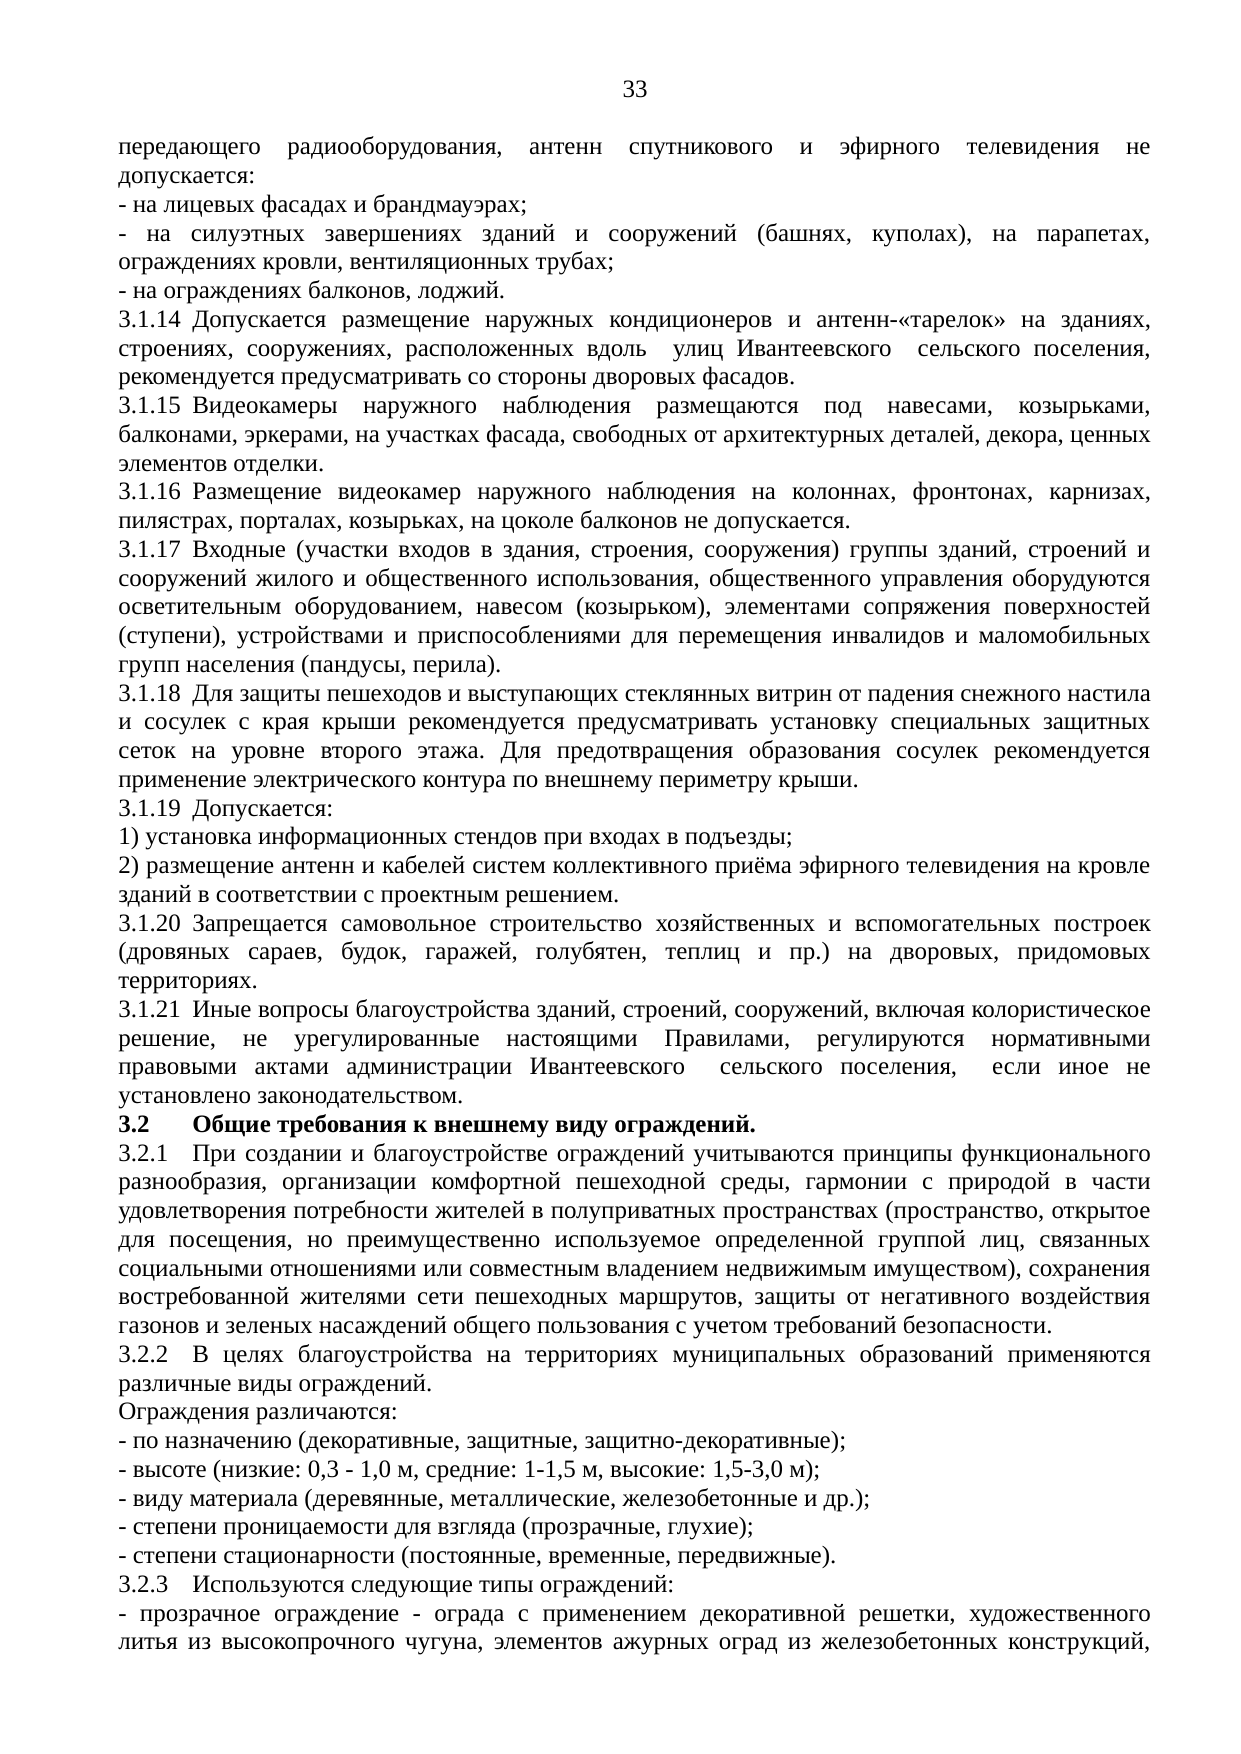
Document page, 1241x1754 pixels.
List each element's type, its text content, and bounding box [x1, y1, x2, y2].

text 1) установка информационных стендов при входах в подъезды; [118, 821, 1152, 850]
text - на лицевых фасадах и брандмауэрах; [118, 189, 1152, 218]
list При создании и благоустройстве ограждений учитываются принципы функционального разнообразия, организации комфортной пешеходной среды, гармонии с природой в части удовлетворения потребности жителей в полуприватных пространствах (пространство, открытое для посещения, но преимущественно используемое определенной группой лиц, связанных социальными отношениями или совместным владением недвижимым имуществом), сохранения востребованной жителями сети пешеходных маршрутов, защиты от негативного воздействия газонов и зеленых насаждений общего пользования с учетом требований безопасности. [118, 1138, 1152, 1339]
list Используются следующие типы ограждений: [118, 1569, 1152, 1598]
list Видеокамеры наружного наблюдения размещаются под навесами, козырьками, балконами, эркерами, на участках фасада, свободных от архитектурных деталей, декора, ценных элементов отделки. [118, 390, 1152, 476]
text 2) размещение антенн и кабелей систем коллективного приёма эфирного телевидения на кровле зданий в соответствии с проектным решением. [118, 850, 1152, 908]
list Допускается: [118, 793, 1152, 821]
text - высоте (низкие: 0,3 - , средние: 1-, высокие: 1,5-); [118, 1454, 1152, 1483]
text - виду материала (деревянные, металлические, железобетонные и др.); [118, 1483, 1152, 1511]
text - степени стационарности (постоянные, временные, передвижные). [118, 1540, 1152, 1569]
list Общие требования к внешнему виду ограждений. [118, 1109, 1152, 1138]
text - на ограждениях балконов, лоджий. [118, 275, 1152, 304]
list Размещение видеокамер наружного наблюдения на колоннах, фронтонах, карнизах, пилястрах, порталах, козырьках, на цоколе балконов не допускается. [118, 476, 1152, 534]
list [118, 131, 1152, 189]
list Иные вопросы благоустройства зданий, строений, сооружений, включая колористическое решение, не урегулированные настоящими Правилами, регулируются нормативными правовыми актами администрации Ивантеевского сельского поселения, если иное не установлено законодательством. [118, 994, 1152, 1109]
list Входные (участки входов в здания, строения, сооружения) группы зданий, строений и сооружений жилого и общественного использования, общественного управления оборудуются осветительным оборудованием, навесом (козырьком), элементами сопряжения поверхностей (ступени), устройствами и приспособлениями для перемещения инвалидов и маломобильных групп населения (пандусы, перила). [118, 534, 1152, 678]
text - по назначению (декоративные, защитные, защитно-декоративные); [118, 1425, 1152, 1454]
list Допускается размещение наружных кондиционеров и антенн-«тарелок» на зданиях, строениях, сооружениях, расположенных вдоль улиц Ивантеевского сельского поселения, рекомендуется предусматривать со стороны дворовых фасадов. [118, 304, 1152, 390]
text - степени проницаемости для взгляда (прозрачные, глухие); [118, 1511, 1152, 1540]
list В целях благоустройства на территориях муниципальных образований применяются различные виды ограждений. [118, 1339, 1152, 1396]
text Ограждения различаются: [118, 1396, 1152, 1425]
text - на силуэтных завершениях зданий и сооружений (башнях, куполах), на парапетах, ограждениях кровли, вентиляционных трубах; [118, 218, 1152, 275]
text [118, 1598, 1152, 1655]
list Для защиты пешеходов и выступающих стеклянных витрин от падения снежного настила и сосулек с края крыши рекомендуется предусматривать установку специальных защитных сеток на уровне второго этажа. Для предотвращения образования сосулек рекомендуется применение электрического контура по внешнему периметру крыши. [118, 678, 1152, 793]
list Запрещается самовольное строительство хозяйственных и вспомогательных построек (дровяных сараев, будок, гаражей, голубятен, теплиц и пр.) на дворовых, придомовых территориях. [118, 908, 1152, 994]
